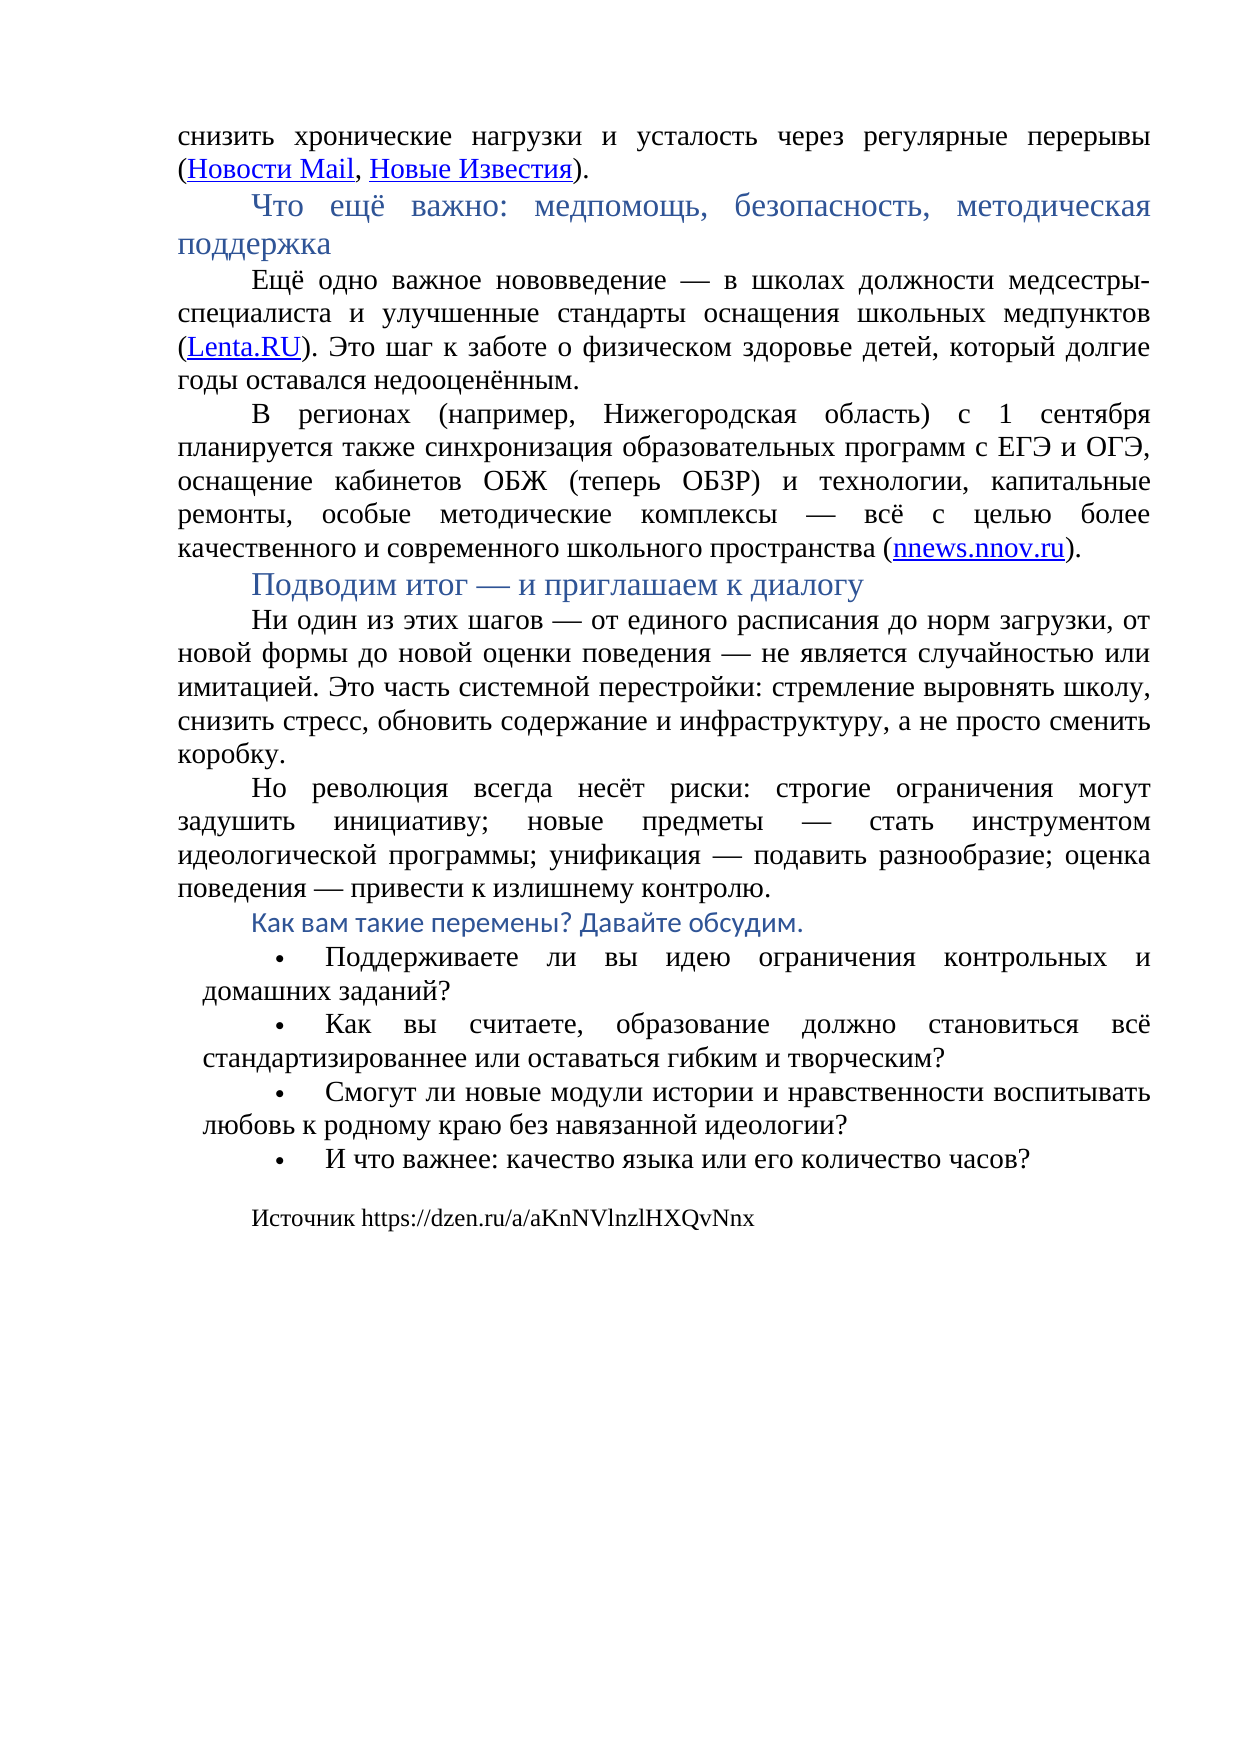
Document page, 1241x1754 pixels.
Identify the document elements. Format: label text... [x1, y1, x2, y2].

list Поддерживаете ли вы идею ограничения контрольных и домашних заданий? [202, 939, 1152, 1007]
list И что важнее: качество языка или его количество часов? [202, 1141, 1152, 1174]
subtitle Подводим итог — и приглашаем к диалогу [177, 564, 1152, 602]
text Ни один из этих шагов — от единого расписания до норм загрузки, от новой формы до новой оценки поведения — не является случайностью или имитацией. Это часть системной перестройки: стремление выровнять школу, снизить стресс, обновить содержание и инфраструктуру, а не просто сменить коробку. [177, 602, 1152, 770]
subtitle Что ещё важно: медпомощь, безопасность, методическая поддержка [177, 185, 1152, 262]
text В регионах (например, Нижегородская область) с 1 сентября планируется также синхронизация образовательных программ с ЕГЭ и ОГЭ, оснащение кабинетов ОБЖ (теперь ОБЗР) и технологии, капитальные ремонты, особые методические комплексы — всё с целью более качественного и современного школьного пространства (nnews.nnov.ru). [177, 396, 1152, 564]
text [177, 118, 1152, 185]
text Ещё одно важное нововведение — в школах должности медсестры-специалиста и улучшенные стандарты оснащения школьных медпунктов (Lenta.RU). Это шаг к заботе о физическом здоровье детей, который долгие годы оставался недооценённым. [177, 262, 1152, 396]
text Источник https://dzen.ru/a/aKnNVlnzlHXQvNnx [177, 1203, 1152, 1232]
list Смогут ли новые модули истории и нравственности воспитывать любовь к родному краю без навязанной идеологии? [202, 1074, 1152, 1141]
list Как вы считаете, образование должно становиться всё стандартизированнее или оставаться гибким и творческим? [202, 1007, 1152, 1074]
text Но революция всегда несёт риски: строгие ограничения могут задушить инициативу; новые предметы — стать инструментом идеологической программы; унификация — подавить разнообразие; оценка поведения — привести к излишнему контролю. [177, 770, 1152, 904]
subtitle Как вам такие перемены? Давайте обсудим. [177, 904, 1152, 939]
